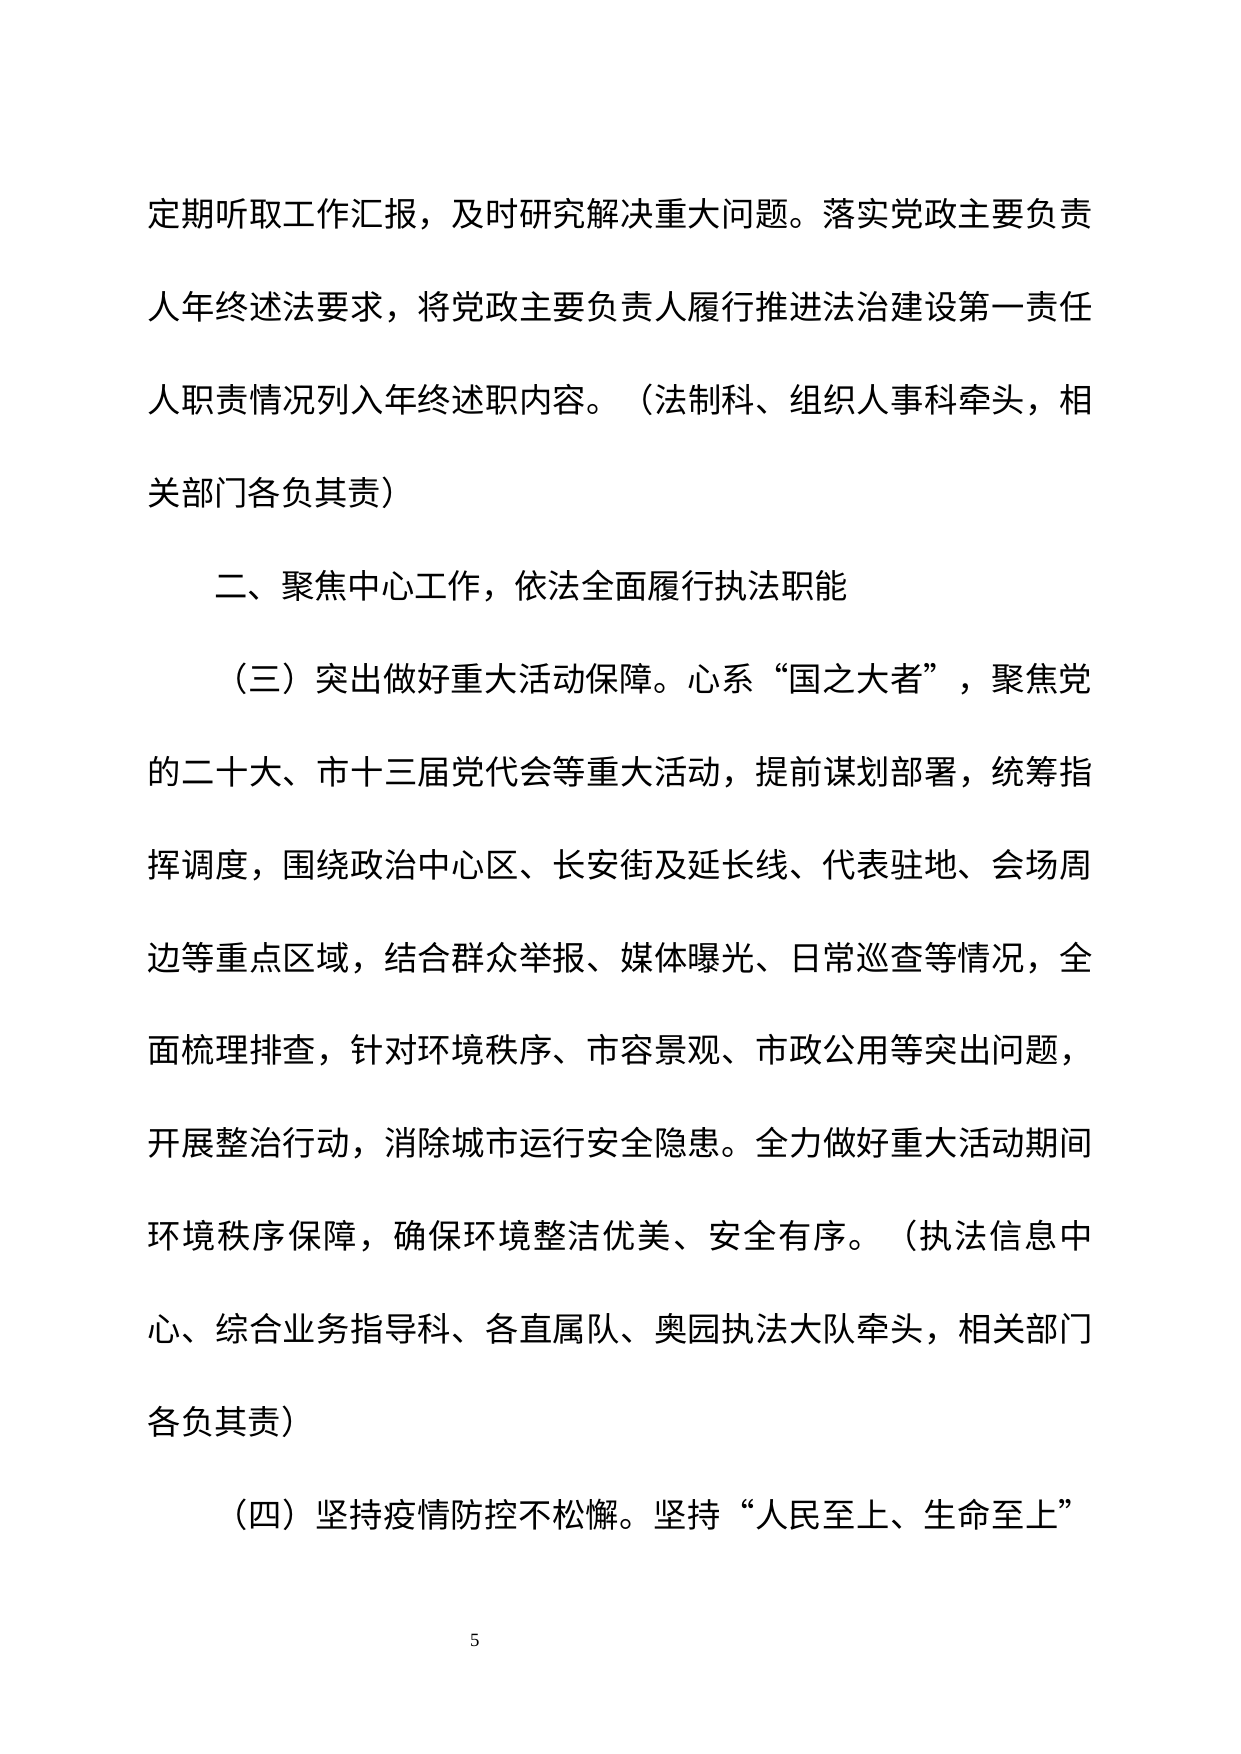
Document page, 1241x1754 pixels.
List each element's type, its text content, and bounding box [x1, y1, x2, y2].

text 二、聚焦中心工作，依法全面履行执法职能 [148, 537, 1093, 630]
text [148, 166, 1093, 537]
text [148, 1467, 1093, 1559]
text （三）突出做好重大活动保障。心系“国之大者”，聚焦党的二十大、市十三届党代会等重大活动，提前谋划部署，统筹指挥调度，围绕政治中心区、长安街及延长线、代表驻地、会场周边等重点区域，结合群众举报、媒体曝光、日常巡查等情况，全面梳理排查，针对环境秩序、市容景观、市政公用等突出问题，开展整治行动，消除城市运行安全隐患。全力做好重大活动期间环境秩序保障，确保环境整洁优美、安全有序。（执法信息中心、综合业务指导科、各直属队、奥园执法大队牵头，相关部门各负其责） [148, 630, 1093, 1467]
